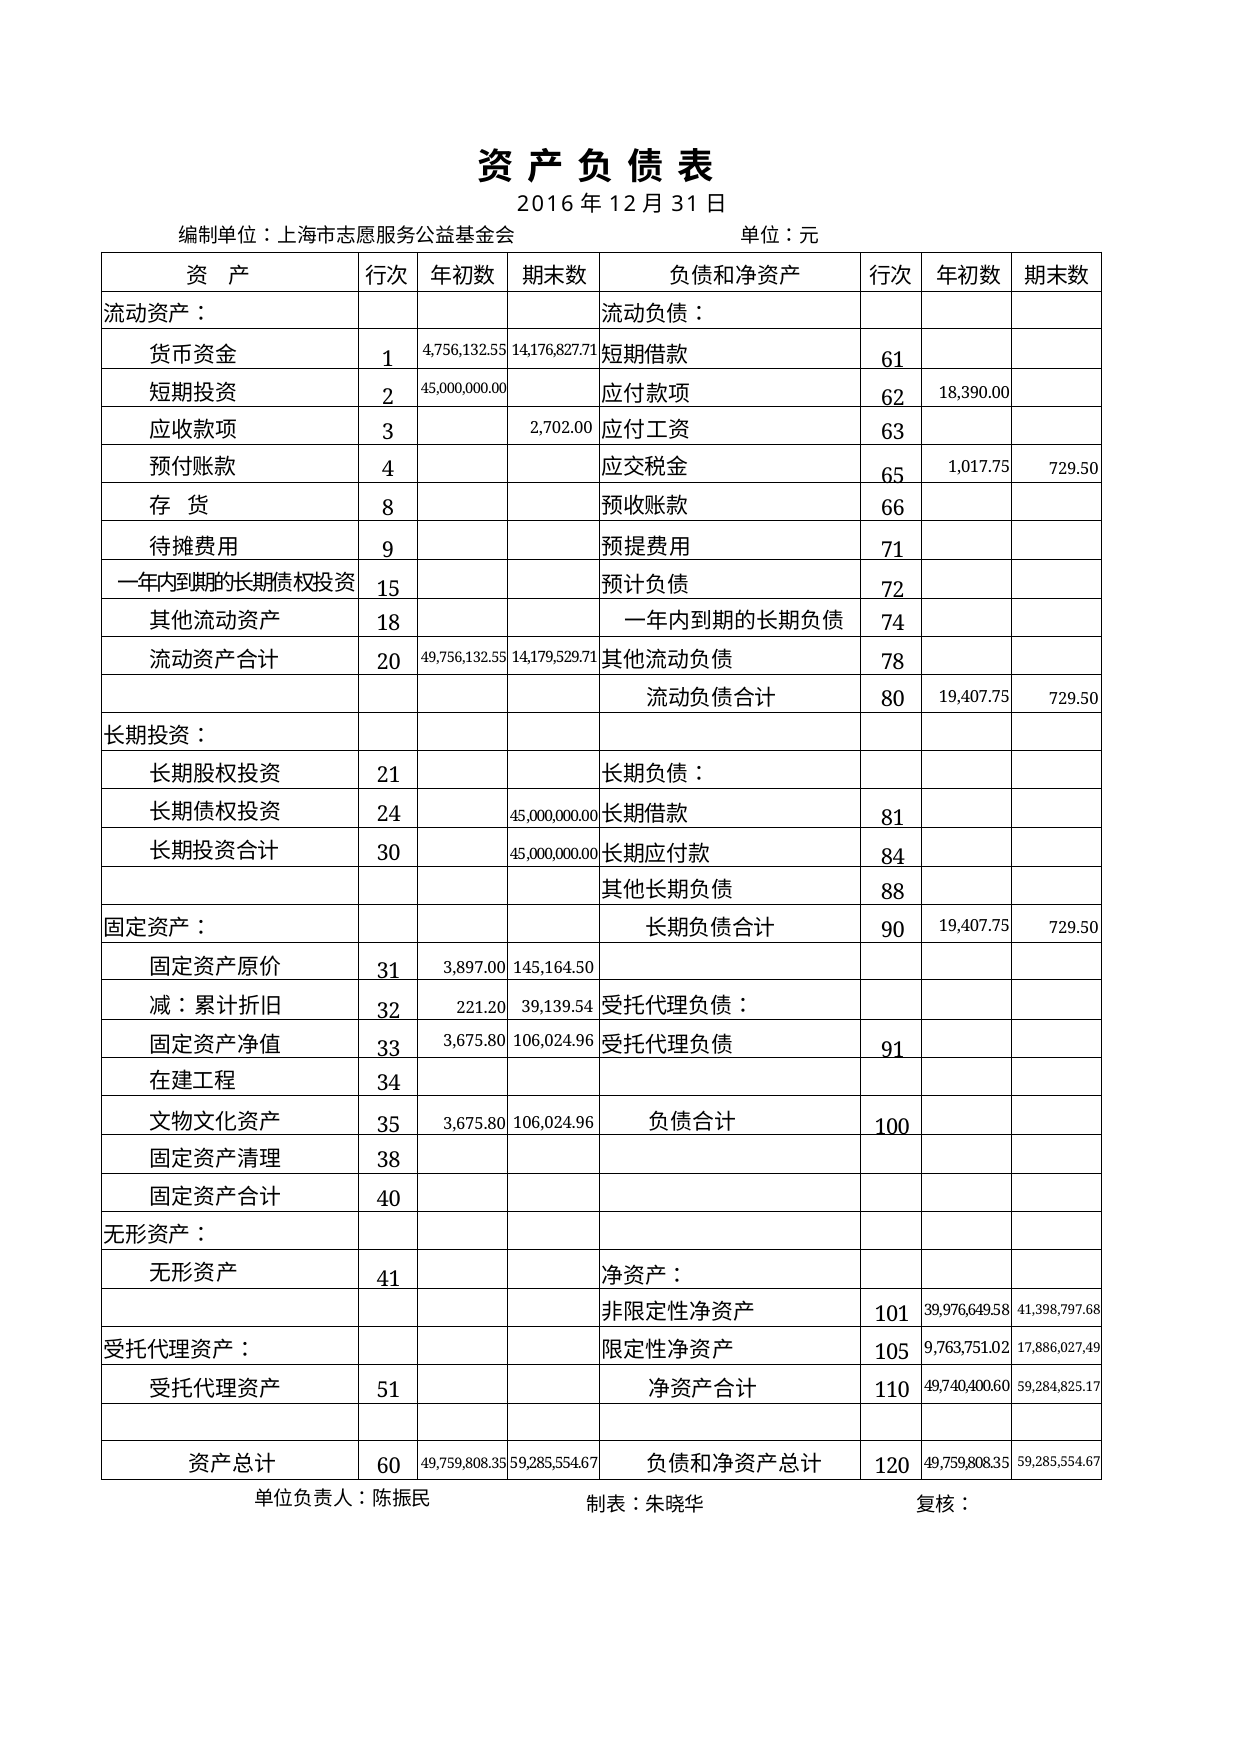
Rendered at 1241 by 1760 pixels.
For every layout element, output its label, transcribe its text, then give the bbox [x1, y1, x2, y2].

table_cell [922, 1404, 1011, 1440]
table_cell [861, 1058, 921, 1095]
table_cell 长期借款 [600, 789, 860, 827]
table_cell [508, 1058, 599, 1095]
table_cell [508, 521, 599, 559]
table_cell [418, 1289, 507, 1326]
table_cell [1012, 292, 1101, 328]
table_cell 8 [359, 483, 417, 520]
table_cell 78 [861, 637, 921, 674]
table_cell [861, 713, 921, 750]
table_cell [1012, 1020, 1101, 1057]
table_cell [1012, 713, 1101, 750]
table_cell 101 [861, 1289, 921, 1326]
table_cell 49,759,808.35 [922, 1441, 1011, 1479]
table_cell [359, 675, 417, 712]
table_cell 净资产： [600, 1250, 860, 1288]
table_cell 105 [861, 1327, 921, 1364]
table_cell [359, 905, 417, 942]
table_cell 负债和净资产总计 [600, 1441, 860, 1479]
table_cell [418, 751, 507, 788]
table_cell [508, 1289, 599, 1326]
table_cell [508, 369, 599, 406]
table_cell [922, 329, 1011, 368]
table_cell [922, 713, 1011, 750]
table_cell [508, 675, 599, 712]
table_cell [600, 943, 860, 979]
table_cell 9,763,751.02 [922, 1327, 1011, 1364]
table_cell [1012, 789, 1101, 827]
table_cell 3 [359, 407, 417, 444]
table_cell 应付工资 [600, 407, 860, 444]
table_cell 受托代理负债： [600, 980, 860, 1018]
table_cell [922, 1135, 1011, 1172]
table_cell [922, 943, 1011, 979]
table_cell 120 [861, 1441, 921, 1479]
table_cell 文物文化资产 [102, 1096, 358, 1134]
table_cell [922, 867, 1011, 904]
table_cell 长期负债： [600, 751, 860, 788]
table_cell 106,024.96 [508, 1020, 599, 1057]
table_cell [861, 1135, 921, 1172]
table_cell [418, 789, 507, 827]
table_cell [418, 560, 507, 597]
table_cell 资产总计 [102, 1441, 358, 1479]
table_cell [508, 292, 599, 328]
table_cell 9 [359, 521, 417, 559]
table_cell [600, 1404, 860, 1440]
table_cell 长期债权投资 [102, 789, 358, 827]
table_cell [861, 1174, 921, 1211]
table_cell [1012, 483, 1101, 520]
table_cell [508, 1212, 599, 1248]
text 资 产 负 债 表 [477, 143, 1103, 189]
table_cell [1012, 369, 1101, 406]
table_cell [1012, 943, 1101, 979]
table_cell [102, 675, 358, 712]
table_cell [600, 1174, 860, 1211]
table_cell 38 [359, 1135, 417, 1172]
table_cell [1012, 828, 1101, 866]
table_cell 应付款项 [600, 369, 860, 406]
table_cell [600, 1212, 860, 1248]
table_cell [508, 1327, 599, 1364]
table_cell 固定资产清理 [102, 1135, 358, 1172]
table_cell [1012, 1096, 1101, 1134]
table_cell 31 [359, 943, 417, 979]
table_cell 一年内到期的长期负债 [600, 599, 860, 636]
table_cell 货币资金 [102, 329, 358, 368]
text 制表：朱晓华 [587, 1496, 906, 1516]
table_cell 受托代理资产： [102, 1327, 358, 1364]
table_cell [102, 867, 358, 904]
table_cell [418, 1135, 507, 1172]
table_cell 14,179,529.71 [508, 637, 599, 674]
table_cell [418, 1365, 507, 1402]
table_cell [418, 521, 507, 559]
table_cell 长期负债合计 [600, 905, 860, 942]
table_cell 49,759,808.35 [418, 1441, 507, 1479]
table_cell [418, 675, 507, 712]
table_cell [359, 713, 417, 750]
table_cell [508, 905, 599, 942]
table_cell [1012, 751, 1101, 788]
table_cell 流动负债： [600, 292, 860, 328]
table_cell 59,284,825.17 [1012, 1365, 1101, 1402]
table_cell 80 [861, 675, 921, 712]
table_cell [922, 292, 1011, 328]
table_cell 71 [861, 521, 921, 559]
table_cell 17,886,027,49 [1012, 1327, 1101, 1364]
table_cell 待摊费用 [102, 521, 358, 559]
table_cell [418, 483, 507, 520]
table_cell 30 [359, 828, 417, 866]
table_cell 受托代理负债 [600, 1020, 860, 1057]
table_cell 预收账款 [600, 483, 860, 520]
table_cell 40 [359, 1174, 417, 1211]
table_cell 2 [359, 369, 417, 406]
table_cell 18,390.00 [922, 369, 1011, 406]
table_cell 长期投资： [102, 713, 358, 750]
table_cell [1012, 1212, 1101, 1248]
table_cell 流动负债合计 [600, 675, 860, 712]
table_cell 其他长期负债 [600, 867, 860, 904]
table_cell 88 [861, 867, 921, 904]
table_cell 无形资产： [102, 1212, 358, 1248]
table_cell 限定性净资产 [600, 1327, 860, 1364]
table_cell 60 [359, 1441, 417, 1479]
table_cell 21 [359, 751, 417, 788]
table_cell [1012, 521, 1101, 559]
table_cell 51 [359, 1365, 417, 1402]
table_cell [418, 1174, 507, 1211]
table_cell [418, 292, 507, 328]
table_cell 81 [861, 789, 921, 827]
table_cell [418, 1212, 507, 1248]
text 复核： [916, 1495, 1103, 1516]
table_header 行次 [861, 253, 921, 291]
table_cell [922, 599, 1011, 636]
table_cell 长期股权投资 [102, 751, 358, 788]
table_cell [359, 867, 417, 904]
table_cell 39,976,649.58 [922, 1289, 1011, 1326]
table_cell 49,740,400.60 [922, 1365, 1011, 1402]
table_cell 流动资产： [102, 292, 358, 328]
table_cell [1012, 1174, 1101, 1211]
table_cell [922, 1020, 1011, 1057]
text 2016年12月31日 [517, 190, 1103, 217]
table_cell 预付账款 [102, 445, 358, 482]
table_cell 短期借款 [600, 329, 860, 368]
table_cell 66 [861, 483, 921, 520]
table_cell [861, 943, 921, 979]
table_cell [359, 1212, 417, 1248]
table_cell [418, 445, 507, 482]
table_cell [600, 1058, 860, 1095]
table_cell 221.20 [418, 980, 507, 1018]
table_cell 非限定性净资产 [600, 1289, 860, 1326]
table_header 期末数 [508, 253, 599, 291]
table_cell 41 [359, 1250, 417, 1288]
table_cell 41,398,797.68 [1012, 1289, 1101, 1326]
table_cell 存 货 [102, 483, 358, 520]
table_cell 预提费用 [600, 521, 860, 559]
table_header 行次 [359, 253, 417, 291]
table_cell 59,285,554.67 [508, 1441, 599, 1479]
table_cell 固定资产合计 [102, 1174, 358, 1211]
table_cell [1012, 329, 1101, 368]
table_cell 33 [359, 1020, 417, 1057]
table_header 年初数 [418, 253, 507, 291]
table_cell [508, 1250, 599, 1288]
table_cell [1012, 560, 1101, 597]
table_cell [861, 1250, 921, 1288]
table_cell [418, 1327, 507, 1364]
table_cell [1012, 407, 1101, 444]
table_cell [922, 483, 1011, 520]
table_cell [861, 1212, 921, 1248]
table_cell [922, 560, 1011, 597]
table_cell [418, 1250, 507, 1288]
table_cell [922, 1096, 1011, 1134]
table_cell [508, 483, 599, 520]
table_cell [359, 292, 417, 328]
table_cell [1012, 1135, 1101, 1172]
table_cell 负债合计 [600, 1096, 860, 1134]
table_cell [102, 1289, 358, 1326]
table_cell [1012, 599, 1101, 636]
table_cell [418, 599, 507, 636]
table_cell [600, 1135, 860, 1172]
table_cell 74 [861, 599, 921, 636]
table_cell 145,164.50 [508, 943, 599, 979]
table_cell [508, 1404, 599, 1440]
table_cell 91 [861, 1020, 921, 1057]
table_cell [922, 1174, 1011, 1211]
table_cell 84 [861, 828, 921, 866]
table_header 负债和净资产 [600, 253, 860, 291]
table_cell 预计负债 [600, 560, 860, 597]
table_cell [102, 1404, 358, 1440]
table_cell [1012, 1058, 1101, 1095]
table_cell [508, 751, 599, 788]
table_cell 长期投资合计 [102, 828, 358, 866]
table_cell [508, 560, 599, 597]
table_cell [922, 637, 1011, 674]
table_cell [922, 828, 1011, 866]
table_cell 3,675.80 [418, 1096, 507, 1134]
table_cell 净资产合计 [600, 1365, 860, 1402]
table_cell [1012, 867, 1101, 904]
table_cell 62 [861, 369, 921, 406]
table_cell [861, 292, 921, 328]
table_cell 4 [359, 445, 417, 482]
text 编制单位：上海市志愿服务公益基金会 单位：元 [178, 223, 1103, 247]
table_cell 其他流动负债 [600, 637, 860, 674]
table_cell 19,407.75 [922, 905, 1011, 942]
table_cell 4,756,132.55 [418, 329, 507, 368]
table_cell 应收款项 [102, 407, 358, 444]
table_cell 72 [861, 560, 921, 597]
table_cell 流动资产合计 [102, 637, 358, 674]
table_cell [922, 1212, 1011, 1248]
table_cell 短期投资 [102, 369, 358, 406]
table_cell 45,000,000.00 [508, 789, 599, 827]
table_cell 在建工程 [102, 1058, 358, 1095]
table_cell [359, 1404, 417, 1440]
table_cell [922, 1250, 1011, 1288]
table_cell [508, 1365, 599, 1402]
table_cell 其他流动资产 [102, 599, 358, 636]
table_cell 18 [359, 599, 417, 636]
table_cell 应交税金 [600, 445, 860, 482]
table_cell [508, 1135, 599, 1172]
table_cell [508, 867, 599, 904]
table_cell 3,675.80 [418, 1020, 507, 1057]
table_header 年初数 [922, 253, 1011, 291]
table_cell 39,139.54 [508, 980, 599, 1018]
table_cell 受托代理资产 [102, 1365, 358, 1402]
table_cell 32 [359, 980, 417, 1018]
table_cell 3,897.00 [418, 943, 507, 979]
table_cell 长期应付款 [600, 828, 860, 866]
table_cell 24 [359, 789, 417, 827]
table_cell [1012, 980, 1101, 1018]
table_cell [418, 867, 507, 904]
table_cell [359, 1289, 417, 1326]
table_cell [861, 751, 921, 788]
table_cell [1012, 1250, 1101, 1288]
table_cell [922, 1058, 1011, 1095]
table_cell 固定资产净值 [102, 1020, 358, 1057]
table_cell 45,000,000.00 [508, 828, 599, 866]
table_cell 65 [861, 445, 921, 482]
table_cell [508, 445, 599, 482]
table_cell 20 [359, 637, 417, 674]
table_cell [418, 1404, 507, 1440]
table_cell [508, 1174, 599, 1211]
table_cell [418, 1058, 507, 1095]
table_cell 100 [861, 1096, 921, 1134]
table_cell [508, 599, 599, 636]
table_cell [418, 905, 507, 942]
table_cell [359, 1327, 417, 1364]
table_cell [861, 1404, 921, 1440]
table_cell [1012, 637, 1101, 674]
table_cell 729.50 [1012, 905, 1101, 942]
table_cell [508, 713, 599, 750]
table_cell 19,407.75 [922, 675, 1011, 712]
text 单位负责人：陈振民 [254, 1488, 576, 1509]
table_header 期末数 [1012, 253, 1101, 291]
table_header 资 产 [102, 253, 358, 291]
table_cell 45,000,000.00 [418, 369, 507, 406]
table_cell 固定资产原价 [102, 943, 358, 979]
table_cell 61 [861, 329, 921, 368]
table_cell [418, 407, 507, 444]
table_cell 729.50 [1012, 675, 1101, 712]
table_cell 无形资产 [102, 1250, 358, 1288]
table_cell [861, 980, 921, 1018]
table_cell 35 [359, 1096, 417, 1134]
table_cell 15 [359, 560, 417, 597]
table_cell [922, 521, 1011, 559]
table_cell 2,702.00 [508, 407, 599, 444]
table_cell 14,176,827.71 [508, 329, 599, 368]
table_cell 34 [359, 1058, 417, 1095]
table_cell [922, 407, 1011, 444]
table_cell [922, 789, 1011, 827]
table_cell 一年内到期的长期债权投资 [102, 560, 358, 597]
table_cell [922, 751, 1011, 788]
table_cell [1012, 1404, 1101, 1440]
table_cell 90 [861, 905, 921, 942]
table_cell 59,285,554.67 [1012, 1441, 1101, 1479]
table_cell 110 [861, 1365, 921, 1402]
table_cell [418, 828, 507, 866]
table_cell 63 [861, 407, 921, 444]
table_cell [600, 713, 860, 750]
table_cell 固定资产： [102, 905, 358, 942]
table_cell [922, 980, 1011, 1018]
table_cell 1 [359, 329, 417, 368]
table_cell 1,017.75 [922, 445, 1011, 482]
table_cell 106,024.96 [508, 1096, 599, 1134]
table_cell 49,756,132.55 [418, 637, 507, 674]
table_cell 729.50 [1012, 445, 1101, 482]
table_cell [418, 713, 507, 750]
table_cell 减：累计折旧 [102, 980, 358, 1018]
